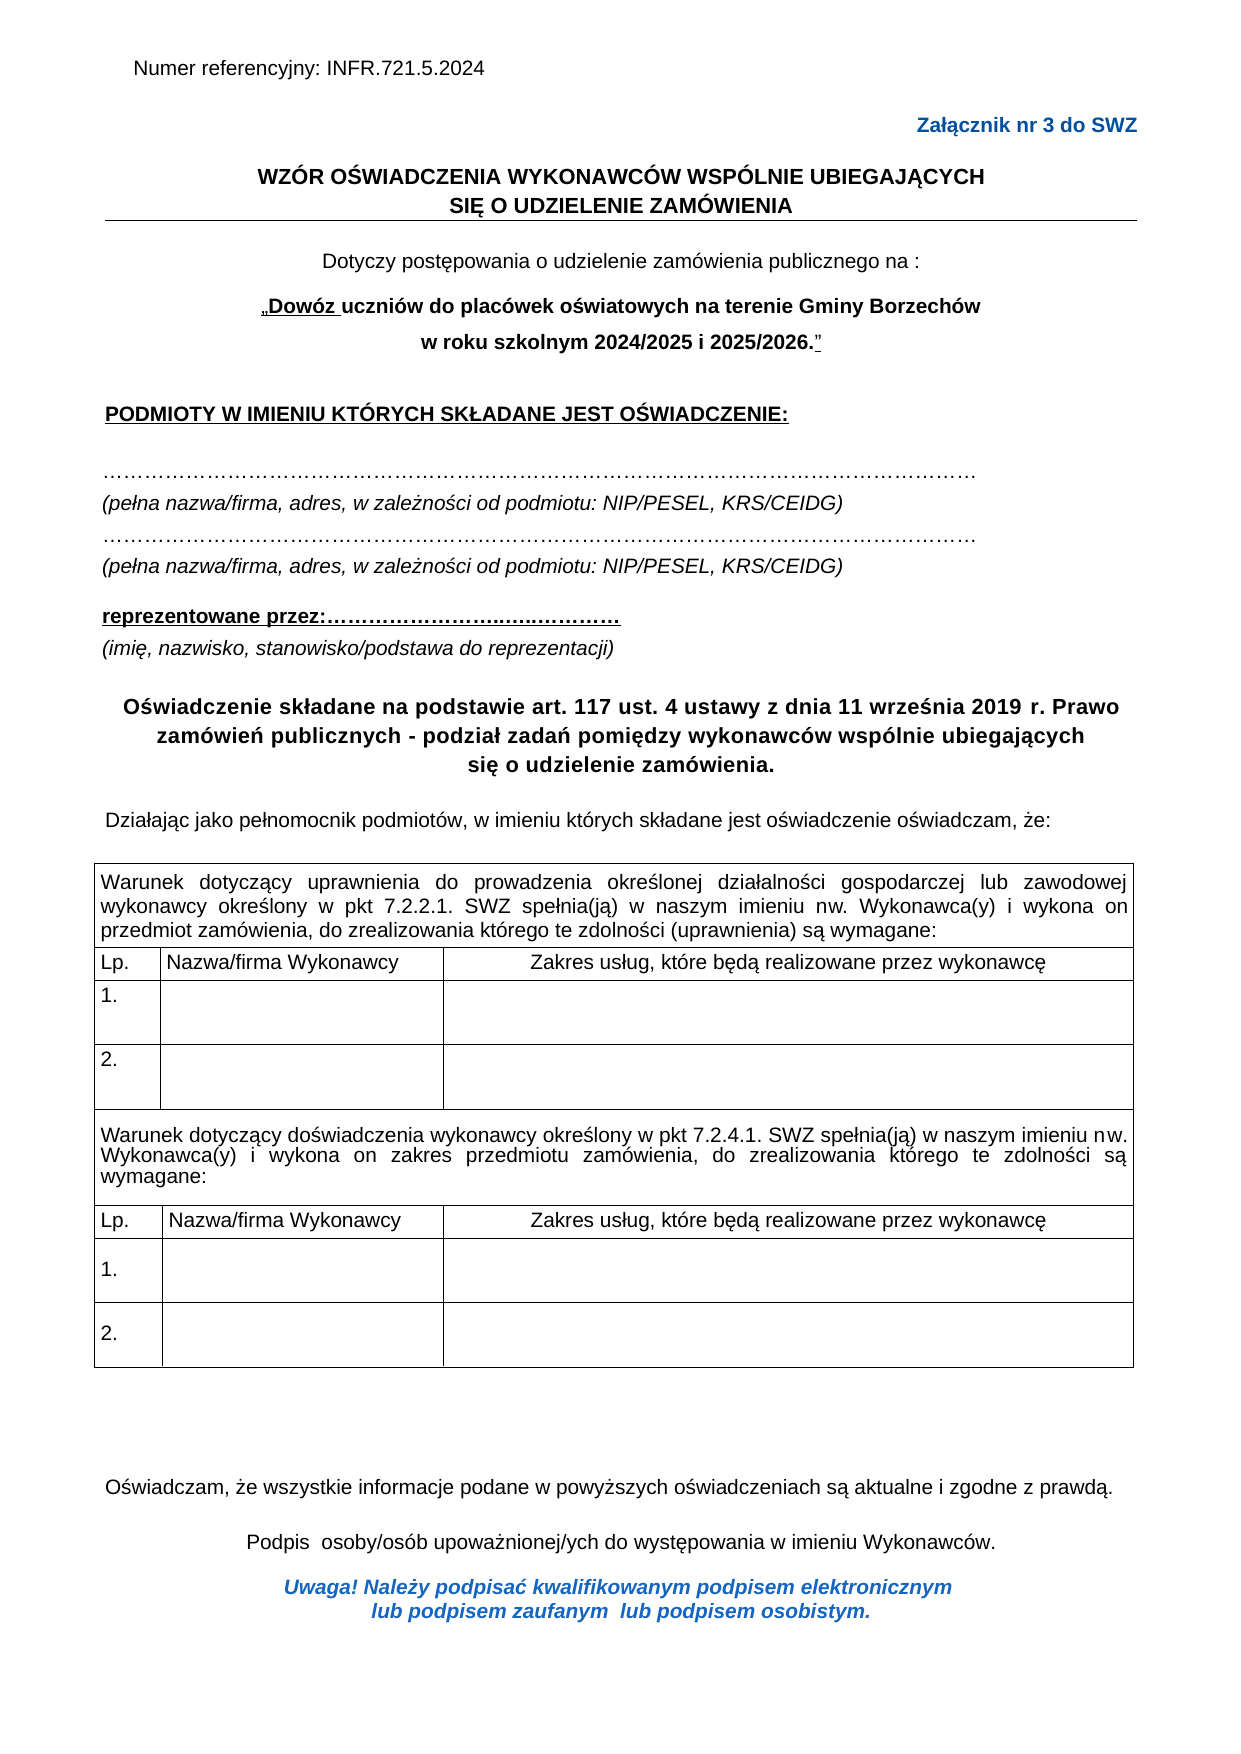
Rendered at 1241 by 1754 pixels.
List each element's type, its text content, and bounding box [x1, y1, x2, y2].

table_cell Zakres usług, które będą realizowane przez wykonawcę [444, 1206, 1133, 1237]
text Załącznik nr 3 do SWZ [105, 113, 1137, 137]
text Dotyczy postępowania o udzielenie zamówienia publicznego na : [105, 249, 1137, 273]
text Podpis osoby/osób upoważnionej/ych do występowania w imieniu Wykonawców. [105, 1530, 1137, 1554]
text się o udzielenie zamówienia. [105, 752, 1137, 777]
table_cell Nazwa/firma Wykonawcy [161, 948, 443, 979]
text w roku szkolnym 2024/2025 i 2025/2026.” [105, 330, 1137, 354]
table_cell [161, 1045, 443, 1108]
table_cell [161, 981, 443, 1044]
table_cell reprezentowane przez:……………………..…..………… [96, 584, 1135, 633]
table_cell ……………………………………………………………………………………………………………… [96, 520, 1135, 552]
table_header Warunek dotyczący uprawnienia do prowadzenia określonej działalności gospodarczej lub zawodowej wykonawcy określony w pkt 7.2.2.1. SWZ spełnia(ją) w naszym imieniu nw. Wykonawca(y) i wykona on przedmiot zamówienia, do zrealizowania którego te zdolności (uprawnienia) są wymagane: [95, 864, 1133, 947]
text WZÓR OŚWIADCZENIA WYKONAWCÓW WSPÓLNIE UBIEGAJĄCYCH [105, 164, 1137, 189]
table_cell Warunek dotyczący doświadczenia wykonawcy określony w pkt 7.2.4.1. SWZ spełnia(ją) w naszym imieniu nw. Wykonawca(y) i wykona on zakres przedmiotu zamówienia, do zrealizowania którego te zdolności są wymagane: [95, 1110, 1133, 1205]
table_cell Lp. [95, 948, 160, 979]
table_cell [444, 1239, 1133, 1302]
table_cell 2. [95, 1045, 160, 1108]
table_cell [163, 1239, 443, 1302]
text „Dowóz uczniów do placówek oświatowych na terenie Gminy Borzechów [105, 294, 1137, 318]
table_cell [444, 981, 1133, 1044]
table_cell Zakres usług, które będą realizowane przez wykonawcę [444, 948, 1133, 979]
table_cell (pełna nazwa/firma, adres, w zależności od podmiotu: NIP/PESEL, KRS/CEIDG) [96, 552, 1135, 584]
text Oświadczenie składane na podstawie art. 117 ust. 4 ustawy z dnia 11 września 2019 r. Prawo zamówień publicznych - podział zadań pomiędzy wykonawców wspólnie ubiegających [105, 694, 1137, 748]
table_cell Lp. [95, 1206, 162, 1237]
table_header ……………………………………………………………………………………………………………… [96, 457, 1135, 488]
table_cell Nazwa/firma Wykonawcy [163, 1206, 443, 1237]
table_cell 1. [95, 1239, 162, 1302]
text Uwaga! Należy podpisać kwalifikowanym podpisem elektronicznym lub podpisem zaufanym lub podpisem osobistym. [105, 1575, 1137, 1623]
text Działając jako pełnomocnik podmiotów, w imieniu których składane jest oświadczenie oświadczam, że: [105, 808, 1137, 832]
text PODMIOTY W IMIENIU KTÓRYCH SKŁADANE JEST OŚWIADCZENIE: [105, 402, 1137, 426]
table_cell [163, 1303, 443, 1366]
table_cell 2. [95, 1303, 162, 1366]
table_cell (pełna nazwa/firma, adres, w zależności od podmiotu: NIP/PESEL, KRS/CEIDG) [96, 489, 1135, 520]
table_cell [444, 1303, 1133, 1366]
text Oświadczam, że wszystkie informacje podane w powyższych oświadczeniach są aktualne i zgodne z prawdą. [105, 1475, 1137, 1499]
text SIĘ O UDZIELENIE ZAMÓWIENIA [105, 193, 1137, 220]
table_cell 1. [95, 981, 160, 1044]
text Numer referencyjny: INFR.721.5.2024 [133, 56, 1137, 80]
table_cell [444, 1045, 1133, 1108]
table_cell (imię, nazwisko, stanowisko/podstawa do reprezentacji) [96, 633, 1135, 665]
